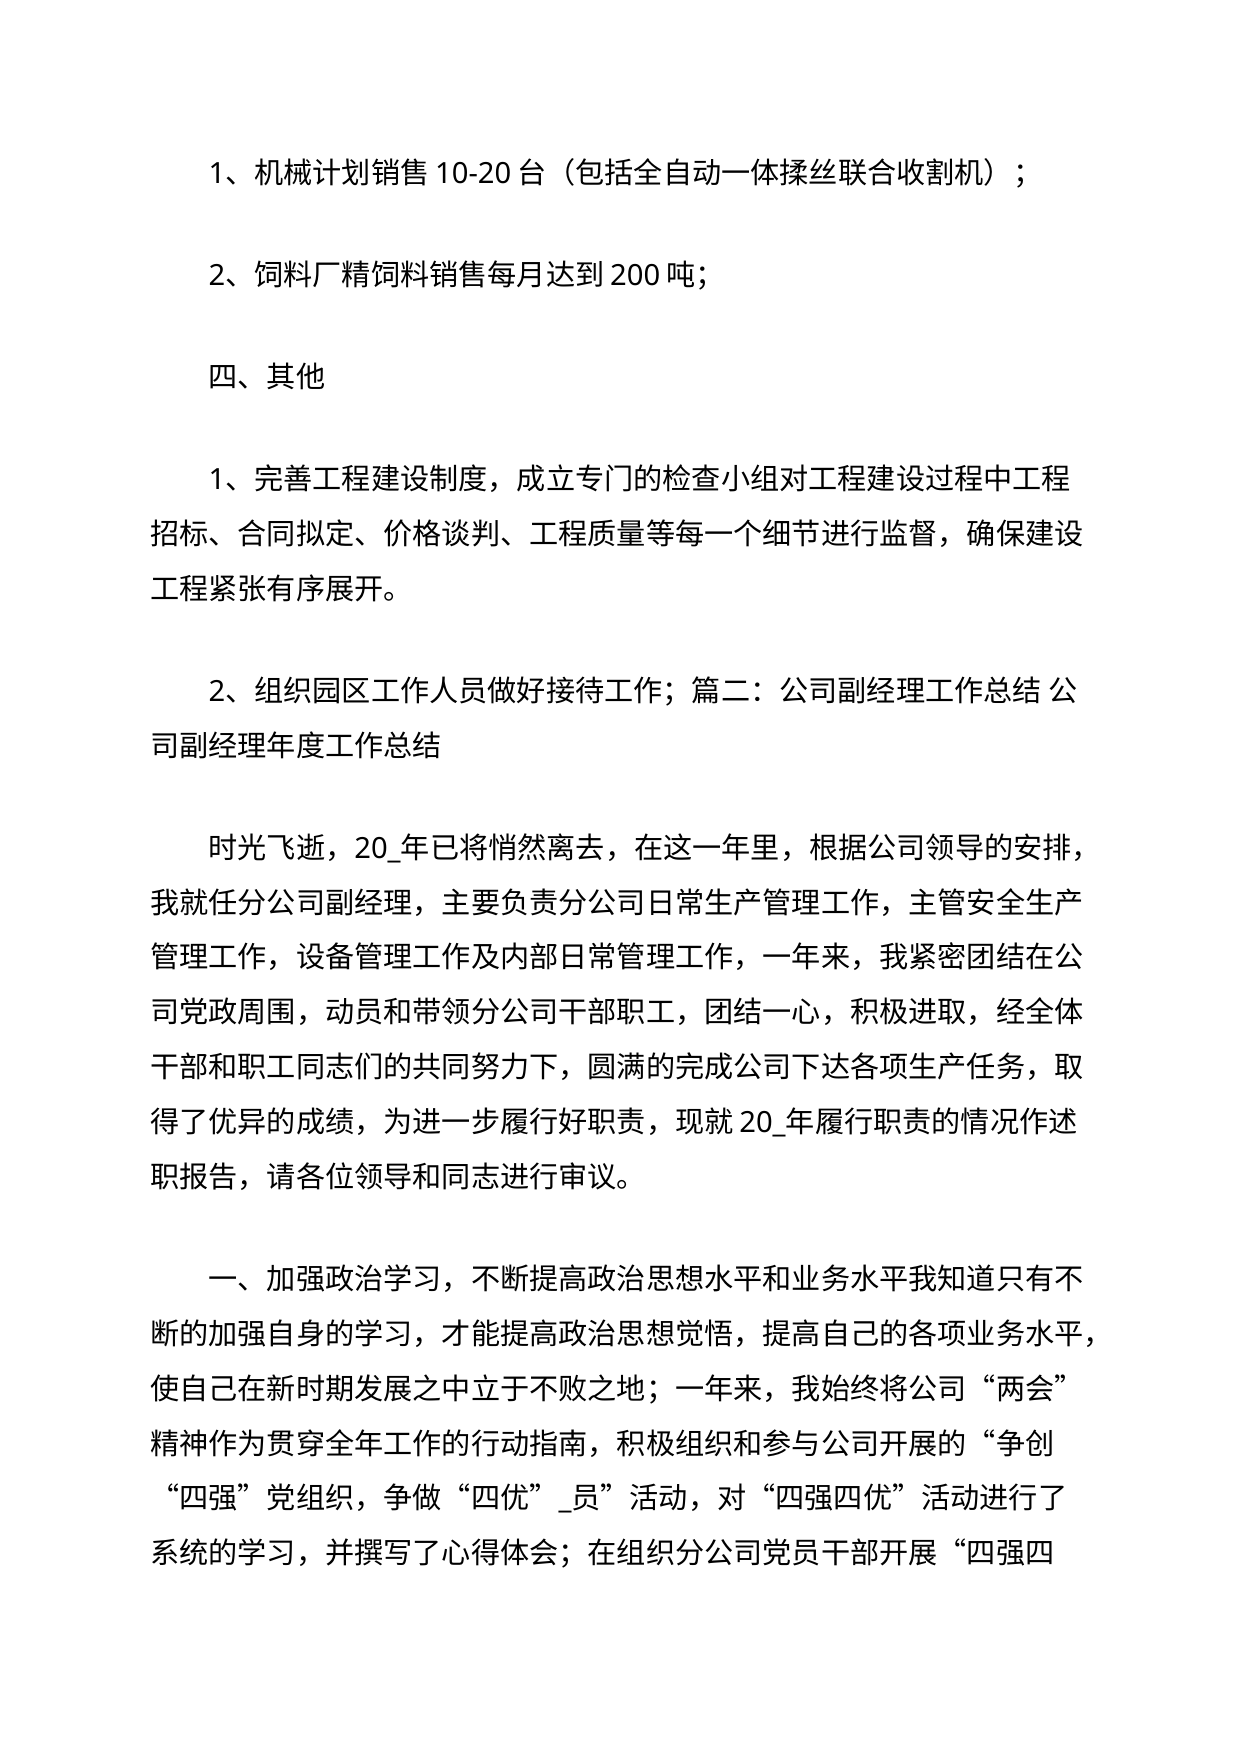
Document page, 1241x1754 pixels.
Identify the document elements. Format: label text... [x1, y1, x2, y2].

text 2、饲料厂精饲料销售每月达到200吨； [150, 252, 1090, 294]
text 时光飞逝，20_年已将悄然离去，在这一年里，根据公司领导的安排，我就任分公司副经理，主要负责分公司日常生产管理工作，主管安全生产管理工作，设备管理工作及内部日常管理工作，一年来，我紧密团结在公司党政周围，动员和带领分公司干部职工，团结一心，积极进取，经全体干部和职工同志们的共同努力下，圆满的完成公司下达各项生产任务，取得了优异的成绩，为进一步履行好职责，现就20_年履行职责的情况作述职报告，请各位领导和同志进行审议。 [150, 824, 1090, 1196]
text 四、其他 [150, 354, 1090, 396]
text 1、机械计划销售10-20台（包括全自动一体揉丝联合收割机）； [150, 150, 1090, 192]
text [150, 1256, 1090, 1572]
text 2、组织园区工作人员做好接待工作；篇二：公司副经理工作总结 公司副经理年度工作总结 [150, 667, 1090, 765]
text 1、完善工程建设制度，成立专门的检查小组对工程建设过程中工程招标、合同拟定、价格谈判、工程质量等每一个细节进行监督，确保建设工程紧张有序展开。 [150, 456, 1090, 608]
